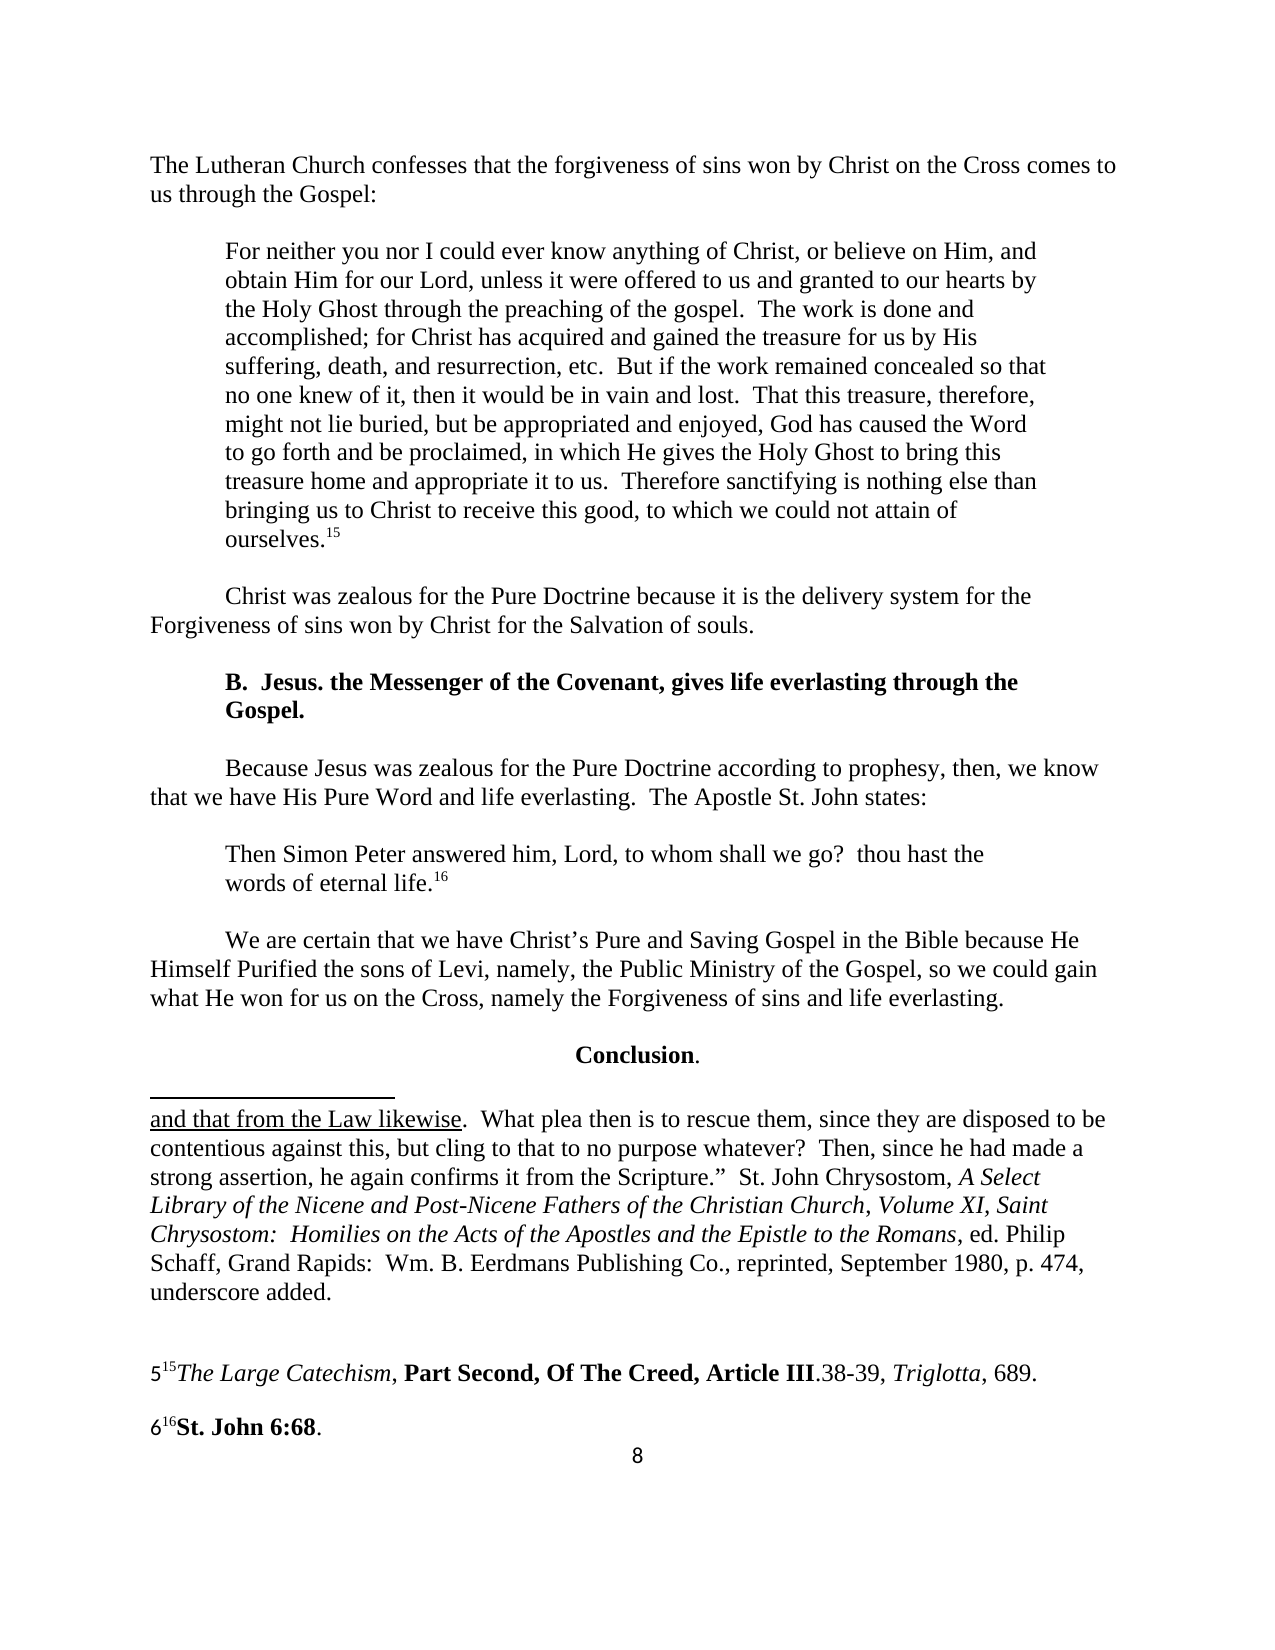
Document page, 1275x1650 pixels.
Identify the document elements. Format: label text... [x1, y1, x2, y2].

text Because Jesus was zealous for the Pure Doctrine according to prophesy, then, we know that we have His Pure Word and life everlasting. The Apostle St. John states: [150, 753, 1125, 811]
text Then Simon Peter answered him, Lord, to whom shall we go? thou hast the words of eternal life.16 [225, 839, 1050, 897]
text Conclusion. [150, 1041, 1125, 1069]
text For neither you nor I could ever know anything of Christ, or believe on Him, and obtain Him for our Lord, unless it were offered to us and granted to our hearts by the Holy Ghost through the preaching of the gospel. The work is done and accomplished; for Christ has acquired and gained the treasure for us by His suffering, death, and resurrection, etc. But if the work remained concealed so that no one knew of it, then it would be in vain and lost. That this treasure, therefore, might not lie buried, but be appropriated and enjoyed, God has caused the Word to go forth and be proclaimed, in which He gives the Holy Ghost to bring this treasure home and appropriate it to us. Therefore sanctifying is nothing else than bringing us to Christ to receive this good, to which we could not attain of ourselves.15 [225, 236, 1050, 552]
text We are certain that we have Christ’s Pure and Saving Gospel in the Bible because He Himself Purified the sons of Levi, namely, the Public Ministry of the Gospel, so we could gain what He won for us on the Cross, namely the Forgiveness of sins and life everlasting. [150, 926, 1125, 1012]
text B. Jesus. the Messenger of the Covenant, gives life everlasting through the Gospel. [225, 667, 1050, 724]
text Christ was zealous for the Pure Doctrine because it is the delivery system for the Forgiveness of sins won by Christ for the Salvation of souls. [150, 581, 1125, 639]
text The Lutheran Church confesses that the forgiveness of sins won by Christ on the Cross comes to us through the Gospel: [150, 150, 1125, 207]
